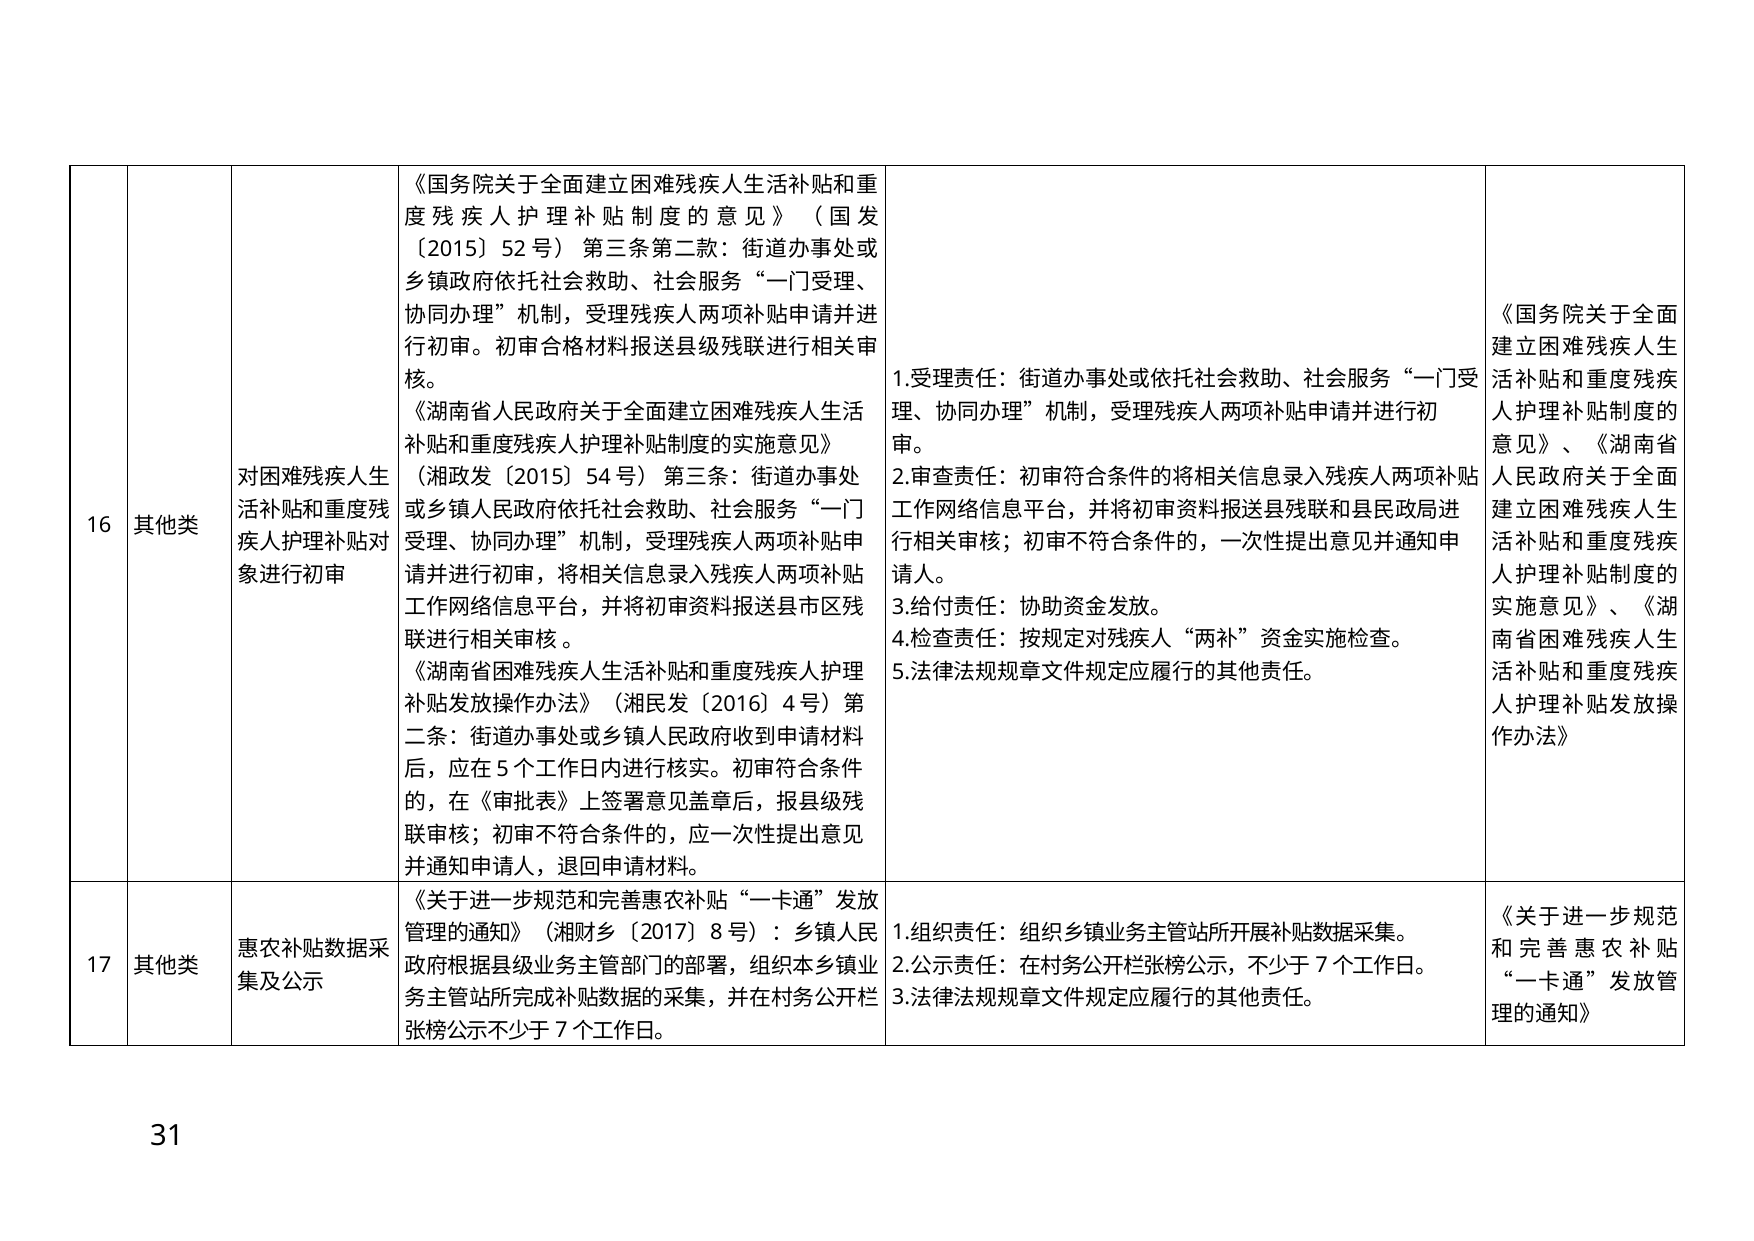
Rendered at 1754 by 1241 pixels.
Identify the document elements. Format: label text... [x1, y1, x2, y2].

table_cell 1.组织责任：组织乡镇业务主管站所开展补贴数据采集。 2.公示责任：在村务公开栏张榜公示，不少于7个工作日。 3.法律法规规章文件规定应履行的其他责任。 [886, 882, 1485, 1045]
table_cell 17 [71, 882, 127, 1045]
table_cell 1.受理责任：街道办事处或依托社会救助、社会服务“一门受理、协同办理”机制，受理残疾人两项补贴申请并进行初审。 2.审查责任：初审符合条件的将相关信息录入残疾人两项补贴工作网络信息平台，并将初审资料报送县残联和县民政局进行相关审核；初审不符合条件的，一次性提出意见并通知申请人。 3.给付责任：协助资金发放。 4.检查责任：按规定对残疾人“两补”资金实施检查。 5.法律法规规章文件规定应履行的其他责任。 [886, 166, 1485, 881]
table_cell 其他类 [128, 882, 231, 1045]
table_cell 《关于进一步规范和完善惠农补贴“一卡通”发放管理的通知》 [1486, 882, 1684, 1045]
table_cell 16 [71, 166, 127, 881]
table_cell 《国务院关于全面建立困难残疾人生活补贴和重度残疾人护理补贴制度的意见》、《湖南省人民政府关于全面建立困难残疾人生活补贴和重度残疾人护理补贴制度的实施意见》、《湖南省困难残疾人生活补贴和重度残疾人护理补贴发放操作办法》 [1486, 166, 1684, 881]
table_cell 《关于进一步规范和完善惠农补贴“一卡通”发放管理的通知》（湘财乡〔2017〕8号）：乡镇人民政府根据县级业务主管部门的部署，组织本乡镇业务主管站所完成补贴数据的采集，并在村务公开栏张榜公示不少于7个工作日。 [399, 882, 885, 1045]
table_cell 其他类 [128, 166, 231, 881]
table_cell 惠农补贴数据采集及公示 [232, 882, 398, 1045]
table_cell 《国务院关于全面建立困难残疾人生活补贴和重度残疾人护理补贴制度的意见》（国发〔2015〕52号） 第三条第二款：街道办事处或乡镇政府依托社会救助、社会服务“一门受理、协同办理”机制，受理残疾人两项补贴申请并进行初审。初审合格材料报送县级残联进行相关审核。 《湖南省人民政府关于全面建立困难残疾人生活补贴和重度残疾人护理补贴制度的实施意见》（湘政发〔2015〕54号） 第三条：街道办事处或乡镇人民政府依托社会救助、社会服务“一门受理、协同办理”机制，受理残疾人两项补贴申请并进行初审，将相关信息录入残疾人两项补贴工作网络信息平台，并将初审资料报送县市区残联进行相关审核 。 《湖南省困难残疾人生活补贴和重度残疾人护理补贴发放操作办法》（湘民发〔2016〕4号）第二条：街道办事处或乡镇人民政府收到申请材料后，应在5个工作日内进行核实。初审符合条件的，在《审批表》上签署意见盖章后，报县级残联审核；初审不符合条件的，应一次性提出意见并通知申请人，退回申请材料。 [399, 166, 885, 881]
table_cell 对困难残疾人生活补贴和重度残疾人护理补贴对象进行初审 [232, 166, 398, 881]
